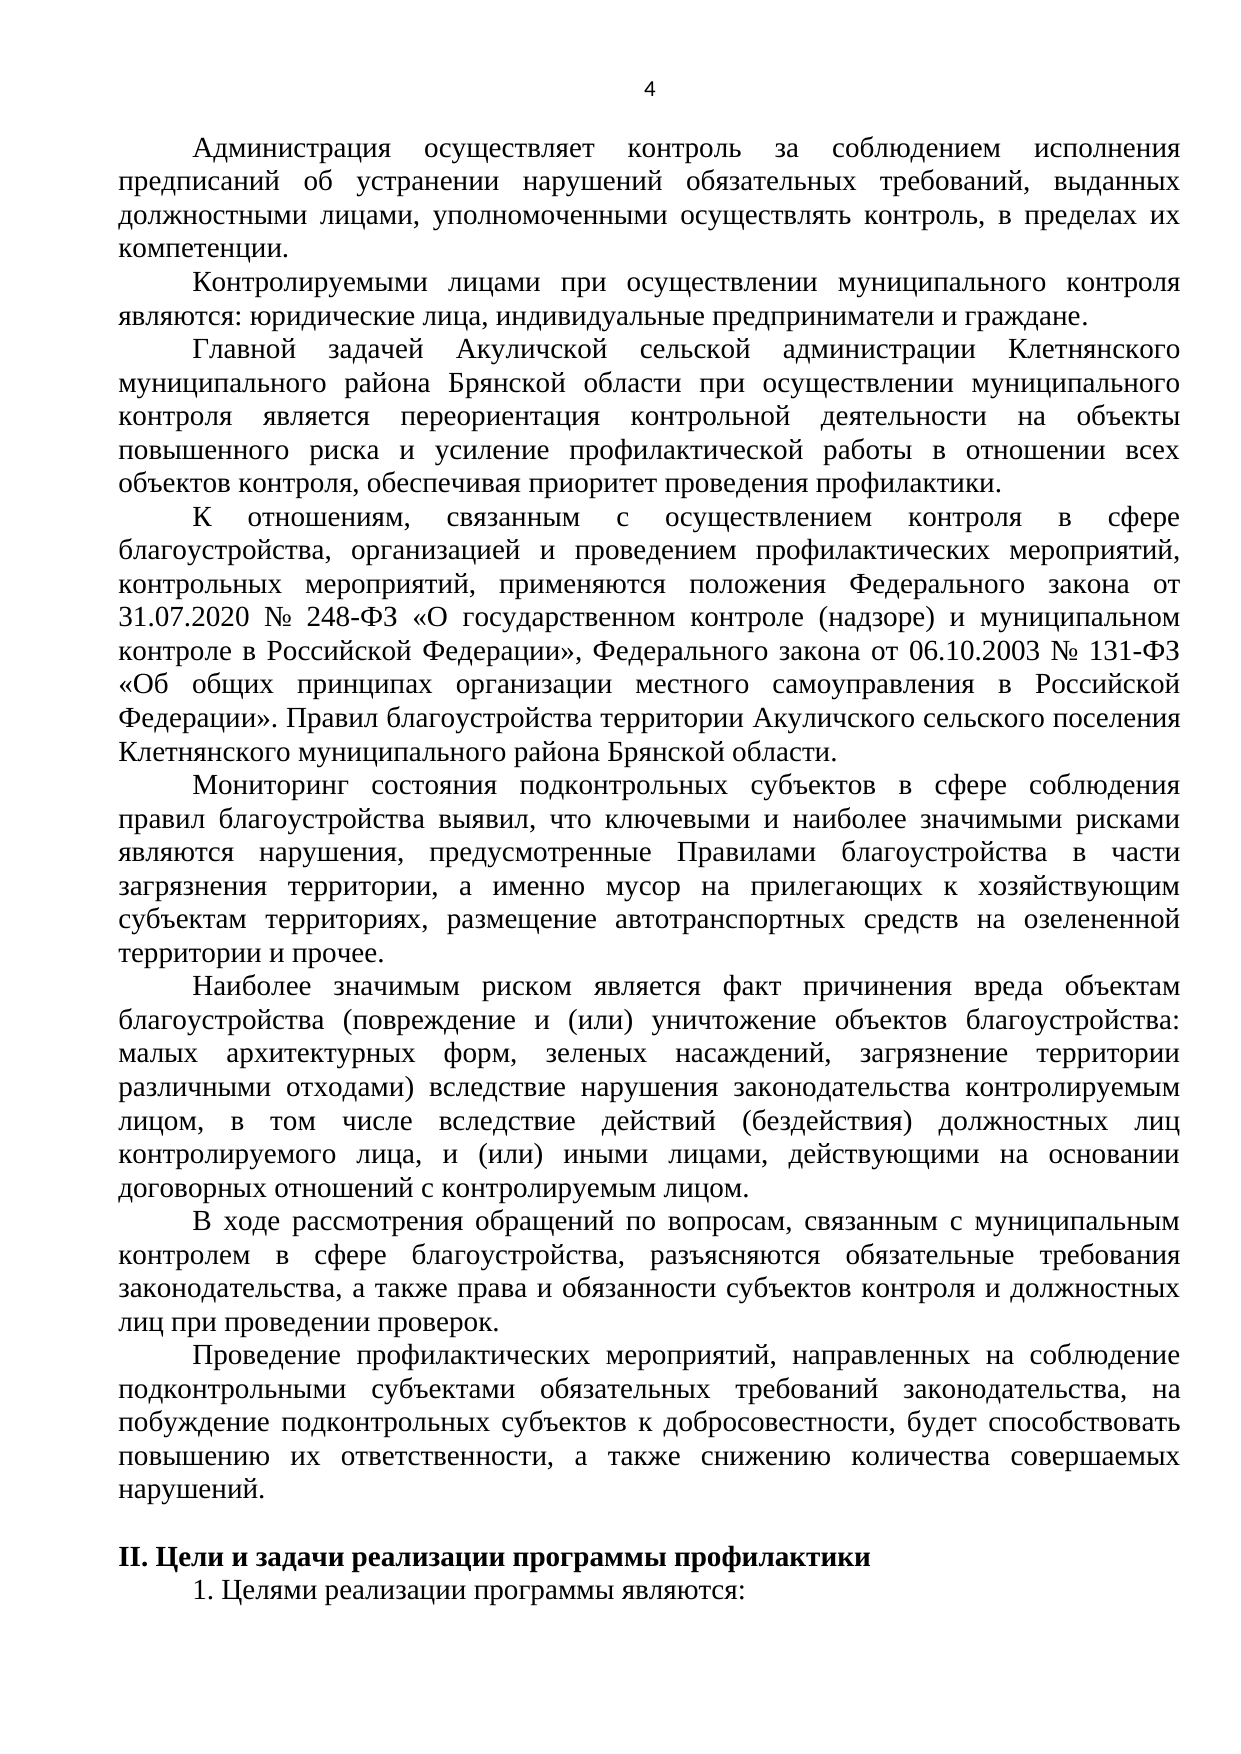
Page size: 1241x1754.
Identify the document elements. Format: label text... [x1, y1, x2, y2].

text Проведение профилактических мероприятий, направленных на соблюдение подконтрольными субъектами обязательных требований законодательства, на побуждение подконтрольных субъектов к добросовестности, будет способствовать повышению их ответственности, а также снижению количества совершаемых нарушений. [118, 1337, 1181, 1505]
text II. Цели и задачи реализации программы профилактики [118, 1539, 1181, 1572]
text Наиболее значимым риском является факт причинения вреда объектам благоустройства (повреждение и (или) уничтожение объектов благоустройства: малых архитектурных форм, зеленых насаждений, загрязнение территории различными отходами) вследствие нарушения законодательства контролируемым лицом, в том числе вследствие действий (бездействия) должностных лиц контролируемого лица, и (или) иными лицами, действующими на основании договорных отношений с контролируемым лицом. [118, 968, 1181, 1203]
text Мониторинг состояния подконтрольных субъектов в сфере соблюдения правил благоустройства выявил, что ключевыми и наиболее значимыми рисками являются нарушения, предусмотренные Правилами благоустройства в части загрязнения территории, а именно мусор на прилегающих к хозяйствующим субъектам территориях, размещение автотранспортных средств на озелененной территории и прочее. [118, 767, 1181, 968]
text Главной задачей Акуличской сельской администрации Клетнянского муниципального района Брянской области при осуществлении муниципального контроля является переориентация контрольной деятельности на объекты повышенного риска и усиление профилактической работы в отношении всех объектов контроля, обеспечивая приоритет проведения профилактики. [118, 331, 1181, 499]
text К отношениям, связанным с осуществлением контроля в сфере благоустройства, организацией и проведением профилактических мероприятий, контрольных мероприятий, применяются положения Федерального закона от 31.07.2020 № 248-ФЗ «О государственном контроле (надзоре) и муниципальном контроле в Российской Федерации», Федерального закона от 06.10.2003 № 131-ФЗ «Об общих принципах организации местного самоуправления в Российской Федерации». Правил благоустройства территории Акуличского сельского поселения Клетнянского муниципального района Брянской области. [118, 499, 1181, 767]
text Администрация осуществляет контроль за соблюдением исполнения предписаний об устранении нарушений обязательных требований, выданных должностными лицами, уполномоченными осуществлять контроль, в пределах их компетенции. [118, 130, 1181, 264]
text Контролируемыми лицами при осуществлении муниципального контроля являются: юридические лица, индивидуальные предприниматели и граждане. [118, 264, 1181, 331]
text 1. Целями реализации программы являются: [118, 1572, 1181, 1606]
text В ходе рассмотрения обращений по вопросам, связанным с муниципальным контролем в сфере благоустройства, разъясняются обязательные требования законодательства, а также права и обязанности субъектов контроля и должностных лиц при проведении проверок. [118, 1203, 1181, 1337]
